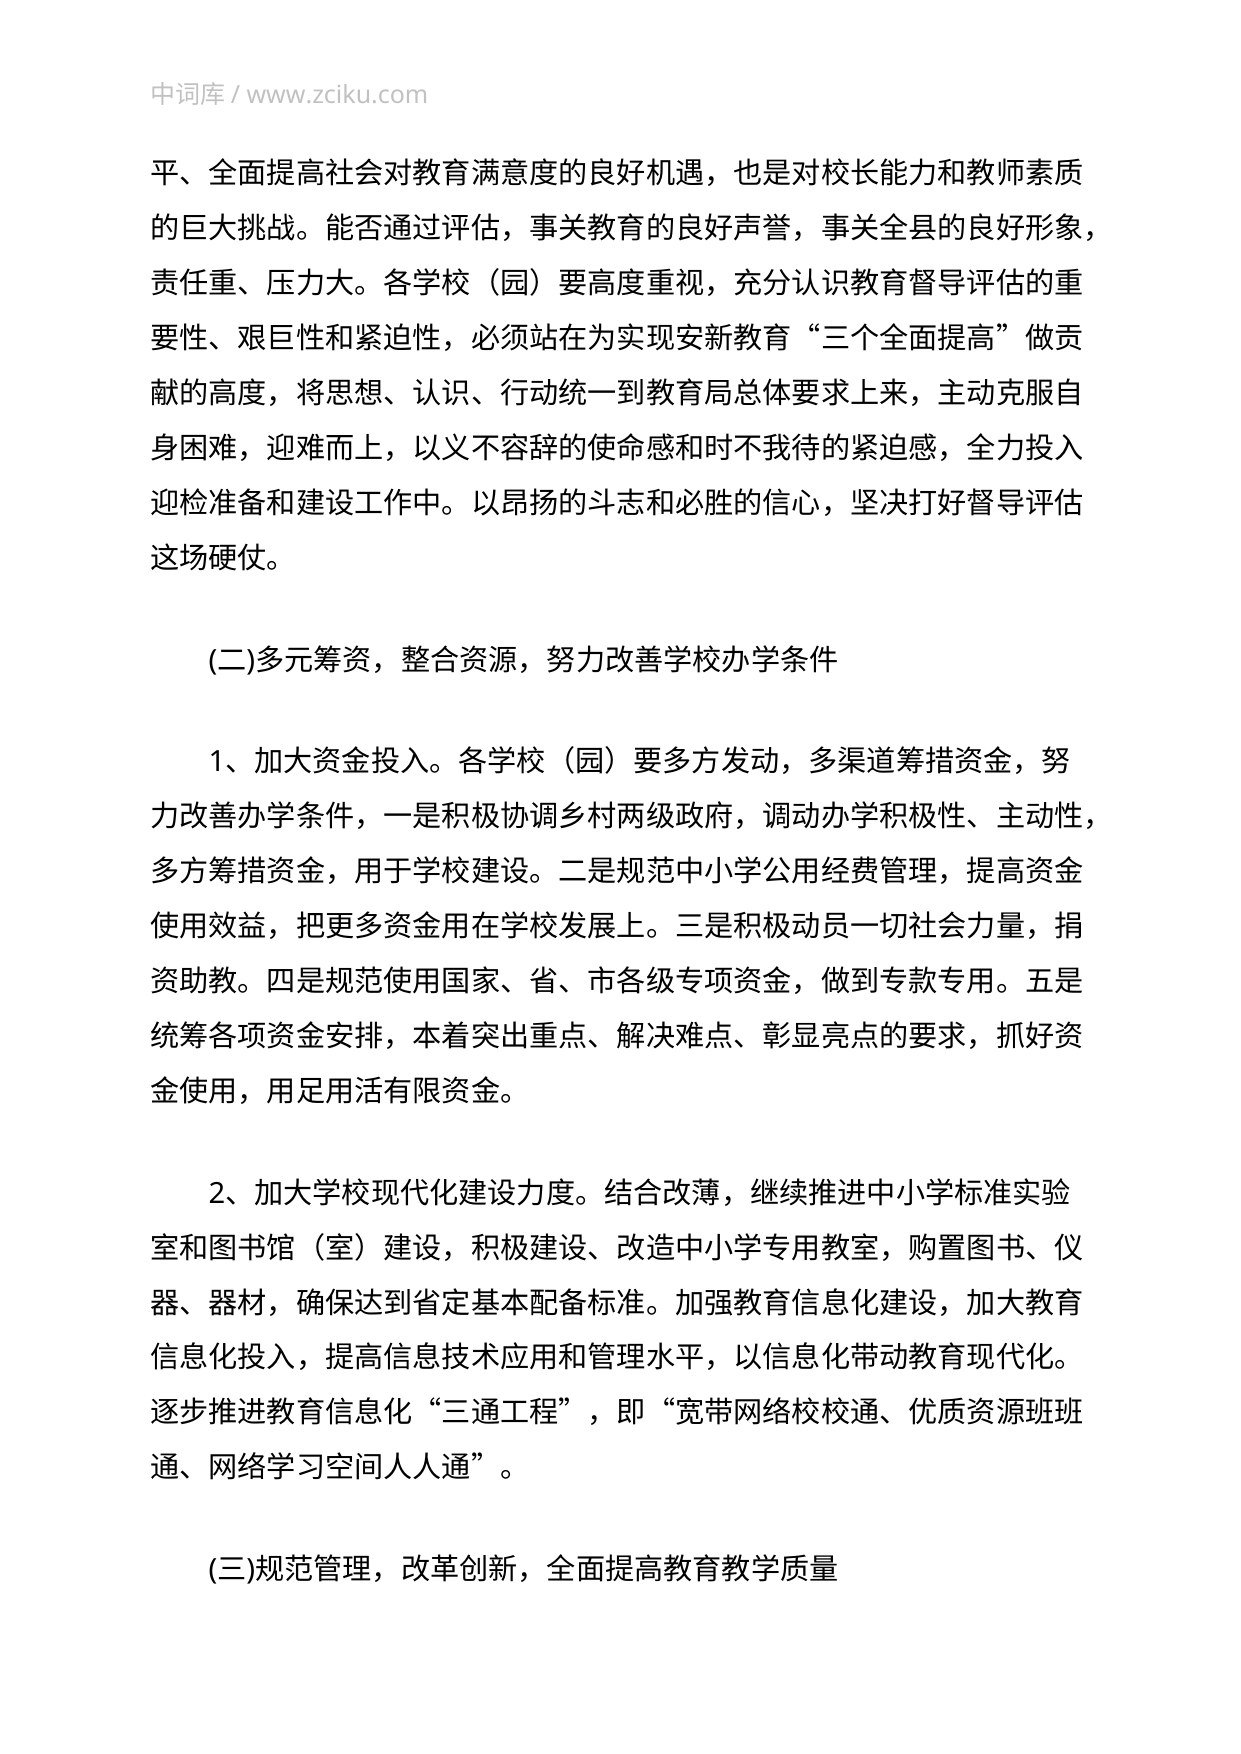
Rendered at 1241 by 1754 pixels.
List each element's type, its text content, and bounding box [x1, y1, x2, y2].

text 1、加大资金投入。各学校（园）要多方发动，多渠道筹措资金，努力改善办学条件，一是积极协调乡村两级政府，调动办学积极性、主动性，多方筹措资金，用于学校建设。二是规范中小学公用经费管理，提高资金使用效益，把更多资金用在学校发展上。三是积极动员一切社会力量，捐资助教。四是规范使用国家、省、市各级专项资金，做到专款专用。五是统筹各项资金安排，本着突出重点、解决难点、彰显亮点的要求，抓好资金使用，用足用活有限资金。 [150, 738, 1090, 1110]
text (二)多元筹资，整合资源，努力改善学校办学条件 [150, 636, 1090, 678]
text 2、加大学校现代化建设力度。结合改薄，继续推进中小学标准实验室和图书馆（室）建设，积极建设、改造中小学专用教室，购置图书、仪器、器材，确保达到省定基本配备标准。加强教育信息化建设，加大教育信息化投入，提高信息技术应用和管理水平，以信息化带动教育现代化。逐步推进教育信息化“三通工程”，即“宽带网络校校通、优质资源班班通、网络学习空间人人通”。 [150, 1169, 1090, 1486]
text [150, 150, 1090, 577]
text (三)规范管理，改革创新，全面提高教育教学质量 [150, 1546, 1090, 1588]
